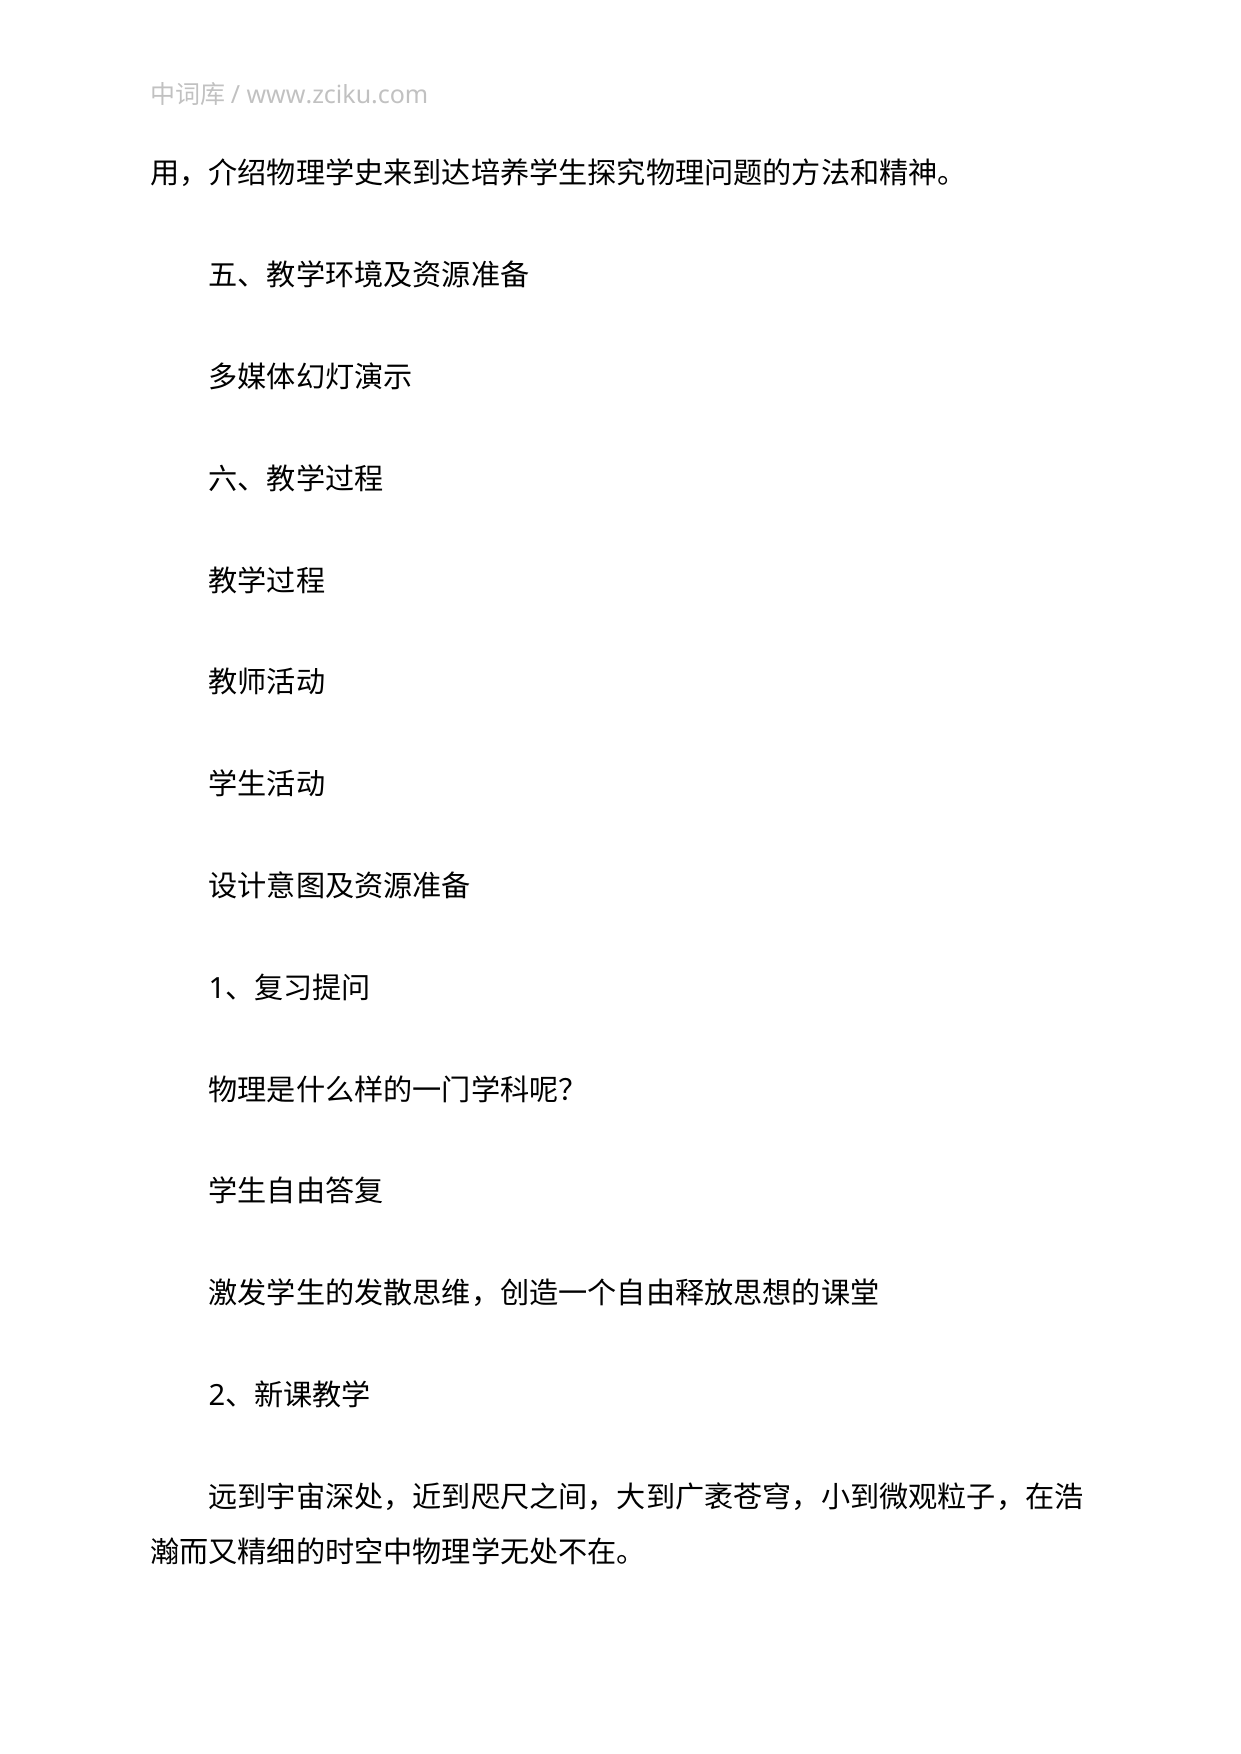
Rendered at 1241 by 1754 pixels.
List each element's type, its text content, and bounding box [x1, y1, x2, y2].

text 物理是什么样的一门学科呢？ [150, 1066, 1090, 1108]
text 六、教学过程 [150, 455, 1090, 498]
text 多媒体幻灯演示 [150, 353, 1090, 396]
text 五、教学环境及资源准备 [150, 252, 1090, 294]
text 激发学生的发散思维，创造一个自由释放思想的课堂 [150, 1270, 1090, 1312]
text 远到宇宙深处，近到咫尺之间，大到广袤苍穹，小到微观粒子，在浩瀚而又精细的时空中物理学无处不在。 [150, 1473, 1090, 1571]
text 教学过程 [150, 557, 1090, 599]
text 教师活动 [150, 659, 1090, 701]
text 设计意图及资源准备 [150, 862, 1090, 905]
text 学生活动 [150, 761, 1090, 803]
text 2、新课教学 [150, 1371, 1090, 1414]
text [150, 150, 1090, 192]
text 1、复习提问 [150, 964, 1090, 1007]
text 学生自由答复 [150, 1168, 1090, 1210]
